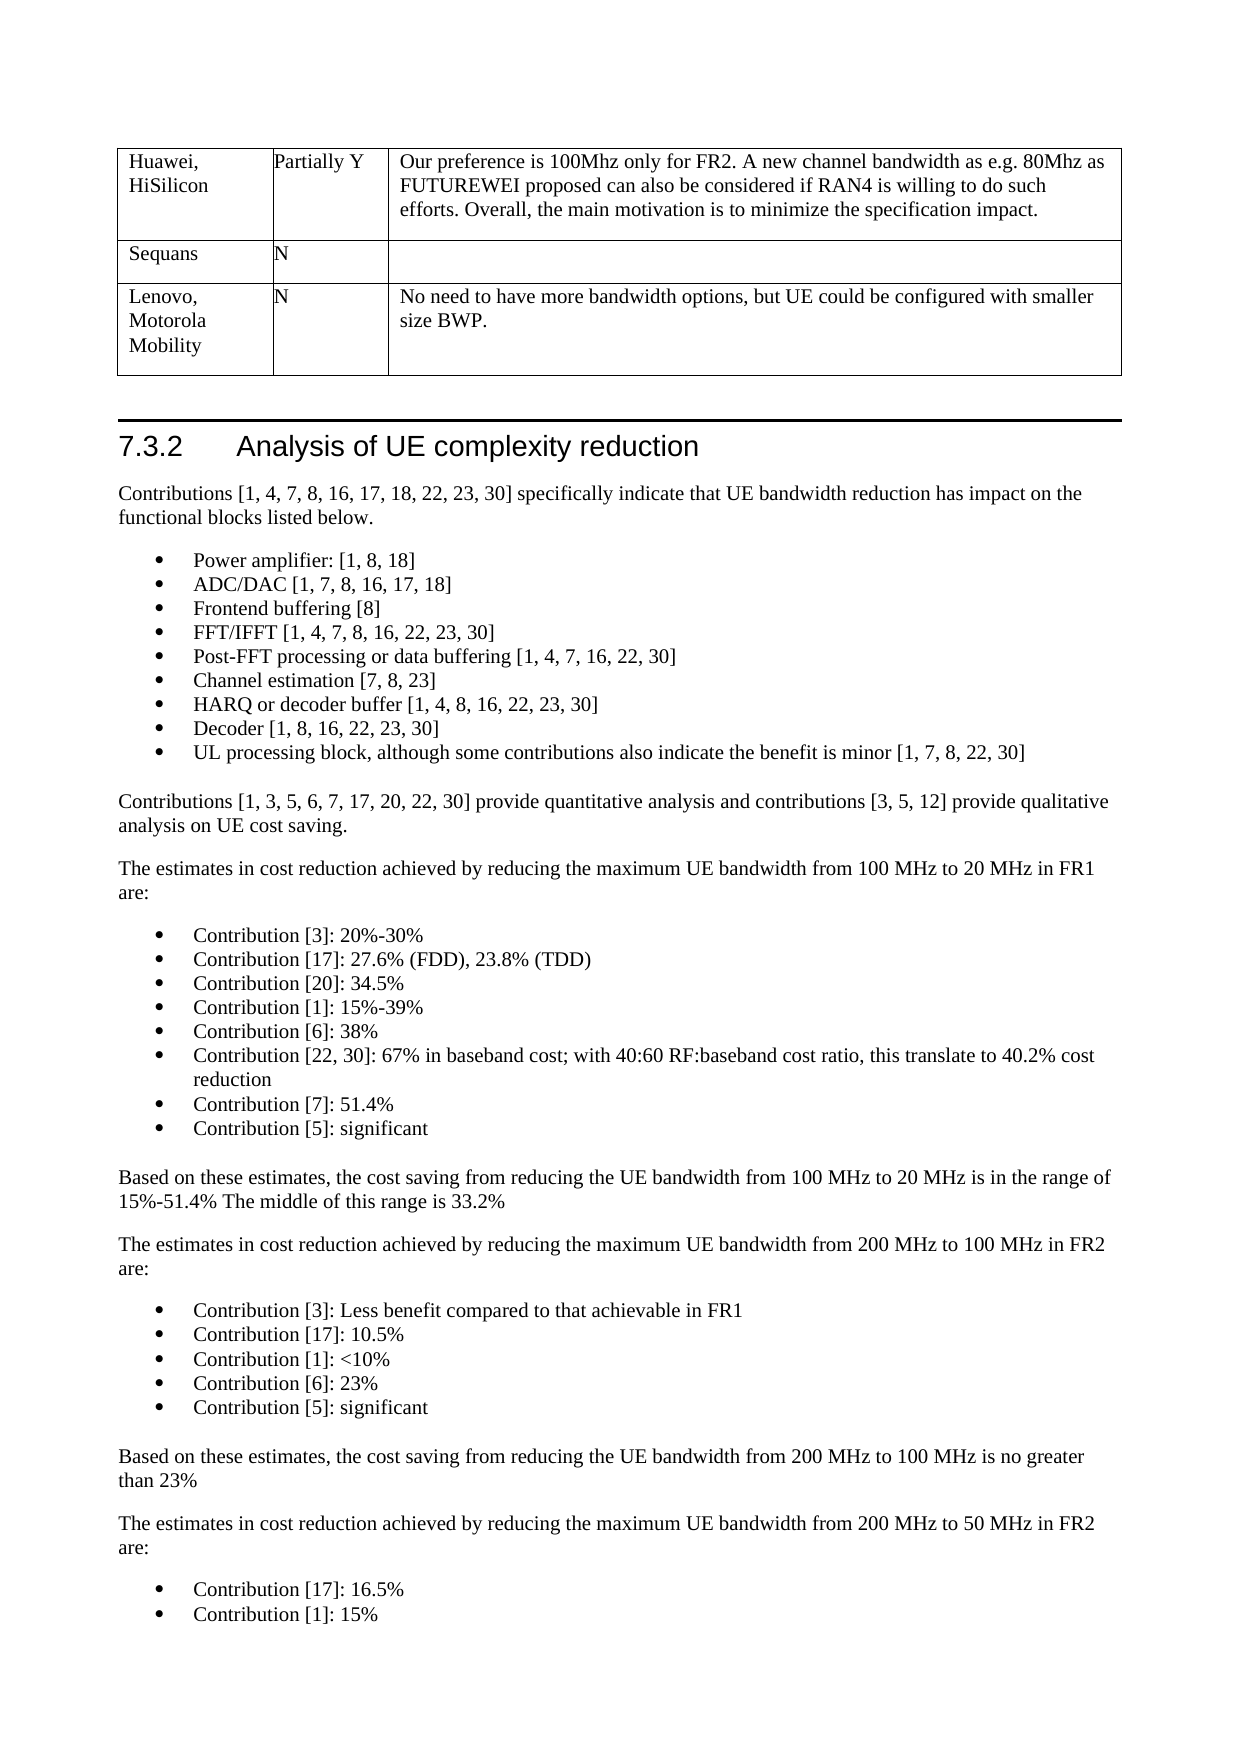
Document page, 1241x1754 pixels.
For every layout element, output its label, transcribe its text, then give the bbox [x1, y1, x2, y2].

list Contribution [17]: 10.5% [156, 1322, 1122, 1346]
table_cell No need to have more bandwidth options, but UE could be configured with smaller size BWP. [389, 284, 1121, 375]
list Contribution [6]: 38% [156, 1019, 1122, 1043]
table_cell N [274, 241, 388, 283]
list Post-FFT processing or data buffering [1, 4, 7, 16, 22, 30] [156, 644, 1122, 668]
text The estimates in cost reduction achieved by reducing the maximum UE bandwidth from 200 MHz to 100 MHz in FR2 are: [118, 1231, 1122, 1279]
list UL processing block, although some contributions also indicate the benefit is minor [1, 7, 8, 22, 30] [156, 740, 1122, 764]
list Contribution [1]: 15%-39% [156, 995, 1122, 1019]
list Contribution [5]: significant [156, 1116, 1122, 1139]
table_cell Our preference is 100Mhz only for FR2. A new channel bandwidth as e.g. 80Mhz as FUTUREWEI proposed can also be considered if RAN4 is willing to do such efforts. Overall, the main motivation is to minimize the specification impact. [389, 149, 1121, 239]
table_cell Partially Y [274, 149, 388, 239]
text The estimates in cost reduction achieved by reducing the maximum UE bandwidth from 100 MHz to 20 MHz in FR1 are: [118, 856, 1122, 904]
list Contribution [1]: <10% [156, 1346, 1122, 1371]
list Contribution [17]: 16.5% [156, 1577, 1122, 1601]
subtitle 7.3.2 Analysis of UE complexity reduction [118, 422, 1122, 462]
text Contributions [1, 4, 7, 8, 16, 17, 18, 22, 23, 30] specifically indicate that UE bandwidth reduction has impact on the functional blocks listed below. [118, 481, 1122, 529]
list FFT/IFFT [1, 4, 7, 8, 16, 22, 23, 30] [156, 620, 1122, 644]
list ADC/DAC [1, 7, 8, 16, 17, 18] [156, 572, 1122, 596]
text Contributions [1, 3, 5, 6, 7, 17, 20, 22, 30] provide quantitative analysis and contributions [3, 5, 12] provide qualitative analysis on UE cost saving. [118, 789, 1122, 837]
text The estimates in cost reduction achieved by reducing the maximum UE bandwidth from 200 MHz to 50 MHz in FR2 are: [118, 1511, 1122, 1559]
list Contribution [22, 30]: 67% in baseband cost; with 40:60 RF:baseband cost ratio, this translate to 40.2% cost reduction [156, 1043, 1122, 1091]
table_cell Sequans [118, 241, 273, 283]
list Contribution [1]: 15% [156, 1601, 1122, 1626]
list Contribution [17]: 27.6% (FDD), 23.8% (TDD) [156, 947, 1122, 971]
list Contribution [20]: 34.5% [156, 971, 1122, 995]
table_cell N [274, 284, 388, 375]
list Power amplifier: [1, 8, 18] [156, 548, 1122, 572]
list Contribution [3]: 20%-30% [156, 923, 1122, 947]
text Based on these estimates, the cost saving from reducing the UE bandwidth from 200 MHz to 100 MHz is no greater than 23% [118, 1444, 1122, 1492]
list Contribution [3]: Less benefit compared to that achievable in FR1 [156, 1298, 1122, 1322]
table_cell Huawei, HiSilicon [118, 149, 273, 239]
list Contribution [6]: 23% [156, 1371, 1122, 1394]
list Decoder [1, 8, 16, 22, 23, 30] [156, 716, 1122, 740]
table_cell [389, 241, 1121, 283]
list Contribution [5]: significant [156, 1394, 1122, 1419]
list HARQ or decoder buffer [1, 4, 8, 16, 22, 23, 30] [156, 692, 1122, 716]
text Based on these estimates, the cost saving from reducing the UE bandwidth from 100 MHz to 20 MHz is in the range of 15%-51.4% The middle of this range is 33.2% [118, 1164, 1122, 1213]
list Contribution [7]: 51.4% [156, 1091, 1122, 1116]
table_cell Lenovo, Motorola Mobility [118, 284, 273, 375]
list Frontend buffering [8] [156, 596, 1122, 620]
list Channel estimation [7, 8, 23] [156, 668, 1122, 692]
